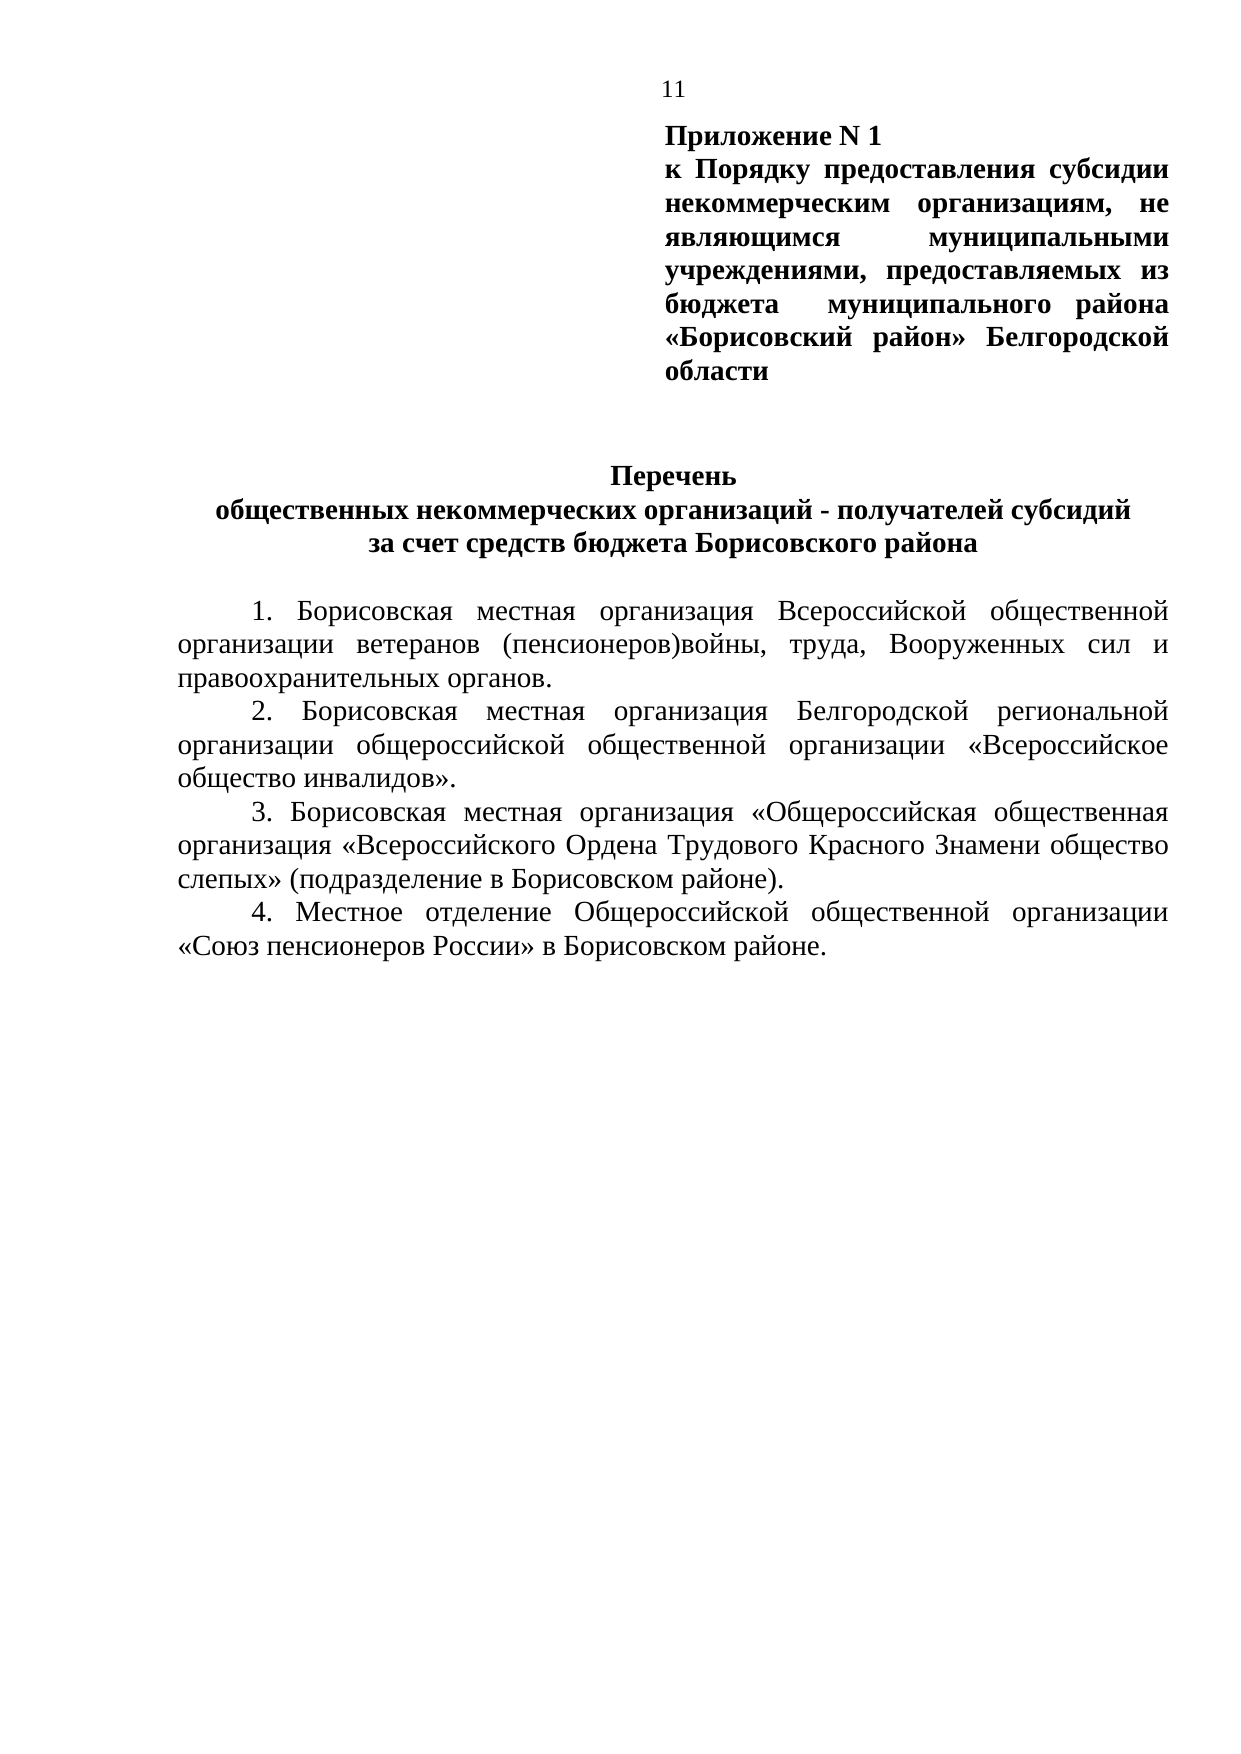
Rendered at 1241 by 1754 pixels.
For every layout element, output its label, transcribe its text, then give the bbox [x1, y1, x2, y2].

text 4. Местное отделение Общероссийской общественной организации «Союз пенсионеров России» в Борисовском районе. [177, 894, 1169, 962]
text Приложение N 1 [664, 118, 1169, 152]
text Перечень [177, 458, 1169, 492]
text за счет средств бюджета Борисовского района [177, 525, 1169, 559]
text к Порядку предоставления субсидии некоммерческим организациям, не являющимся муниципальными учреждениями, предоставляемых из бюджета муниципального района «Борисовский район» Белгородской области [664, 152, 1169, 386]
text 3. Борисовская местная организация «Общероссийская общественная организация «Всероссийского Ордена Трудового Красного Знамени общество слепых» (подразделение в Борисовском районе). [177, 794, 1169, 894]
text 2. Борисовская местная организация Белгородской региональной организации общероссийской общественной организации «Всероссийское общество инвалидов». [177, 693, 1169, 794]
text 1. Борисовская местная организация Всероссийской общественной организации ветеранов (пенсионеров)войны, труда, Вооруженных сил и правоохранительных органов. [177, 593, 1169, 693]
text общественных некоммерческих организаций - получателей субсидий [177, 492, 1169, 525]
